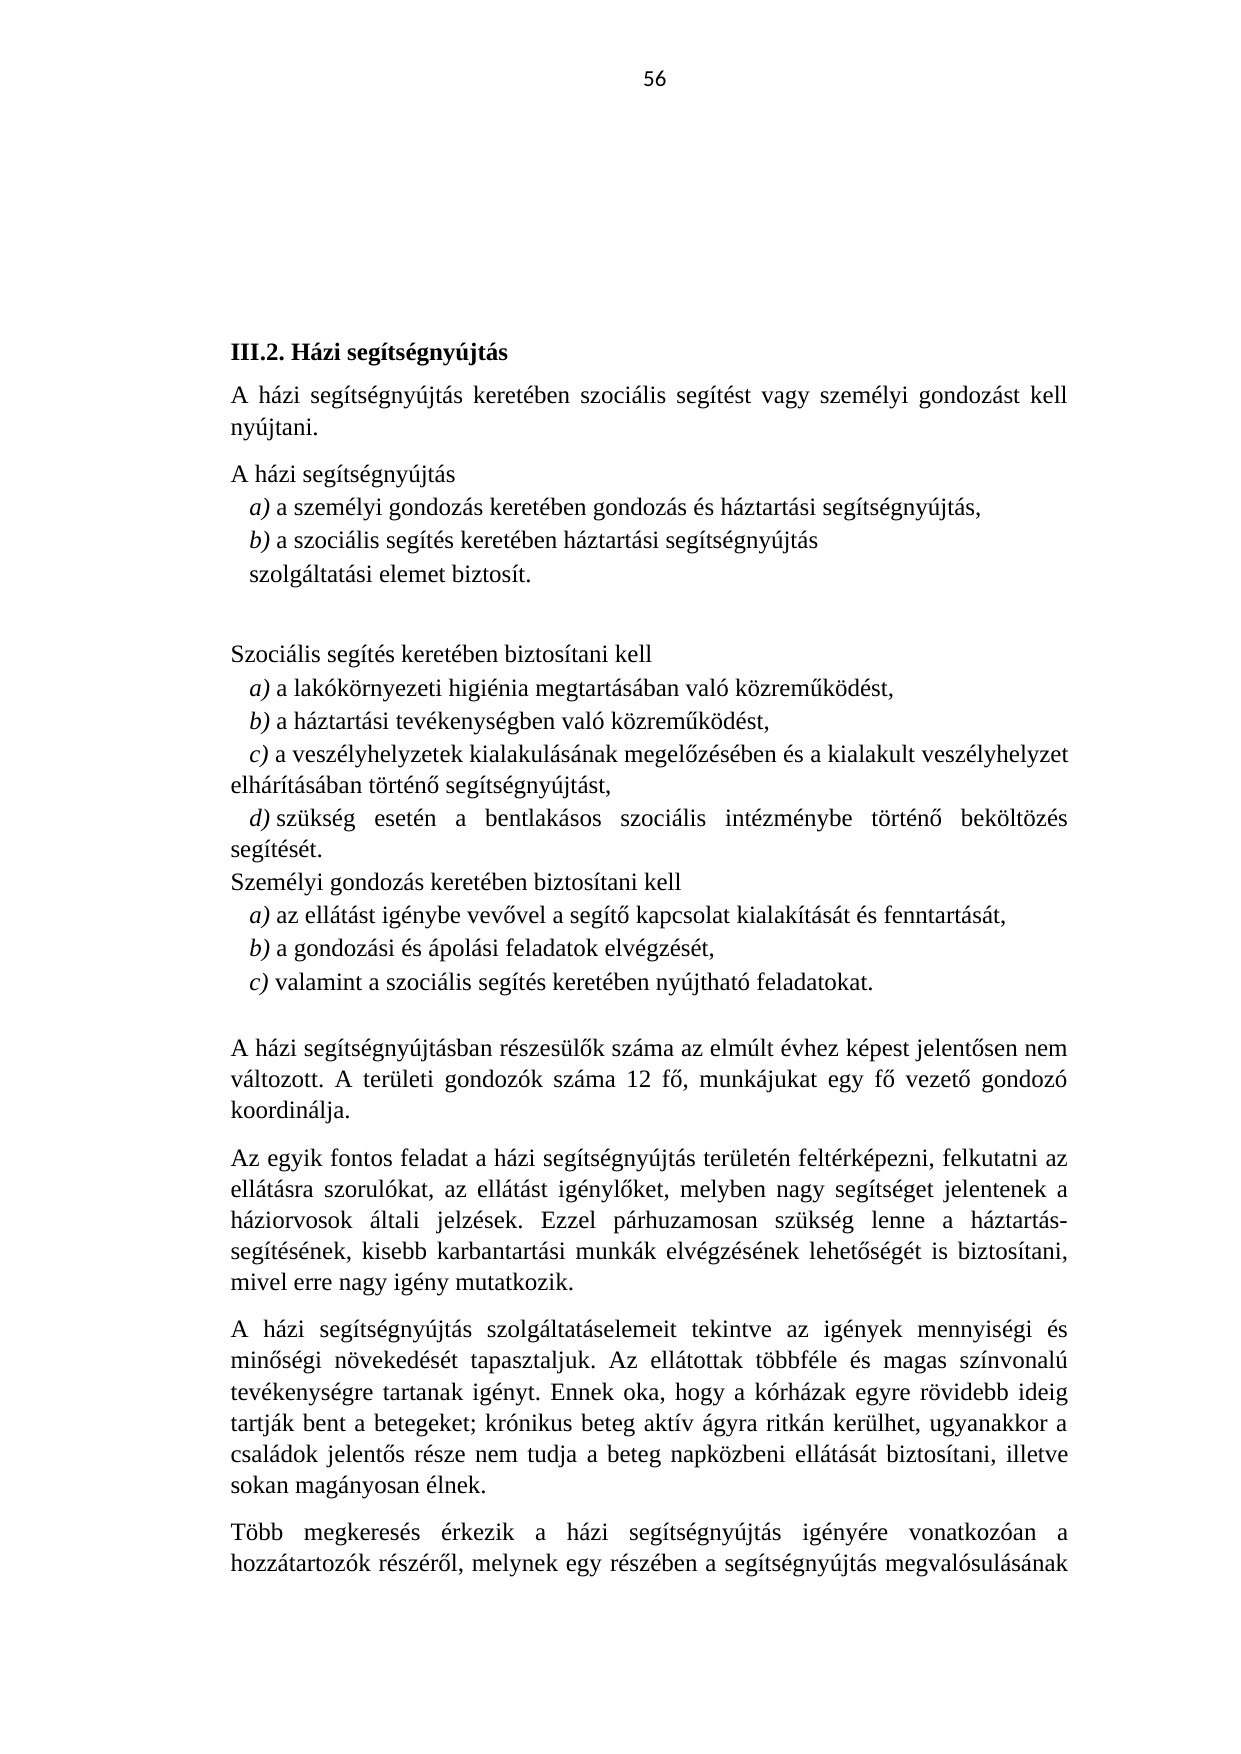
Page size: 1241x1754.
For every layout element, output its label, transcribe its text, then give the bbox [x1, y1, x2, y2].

text b) a gondozási és ápolási feladatok elvégzését, [230, 933, 1069, 962]
text a) a személyi gondozás keretében gondozás és háztartási segítségnyújtás, [230, 492, 1069, 521]
text c) valamint a szociális segítés keretében nyújtható feladatokat. [230, 967, 1069, 995]
text A házi segítségnyújtás keretében szociális segítést vagy személyi gondozást kell nyújtani. [230, 381, 1069, 440]
text III.2. Házi segítségnyújtás [230, 337, 1069, 366]
text Személyi gondozás keretében biztosítani kell [230, 867, 1069, 896]
text a) a lakókörnyezeti higiénia megtartásában való közreműködést, [230, 673, 1069, 701]
text b) a háztartási tevékenységben való közreműködést, [230, 706, 1069, 734]
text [230, 1517, 1069, 1577]
text d) szükség esetén a bentlakásos szociális intézménybe történő beköltözés segítését. [230, 803, 1069, 863]
text A házi segítségnyújtás [230, 459, 1069, 488]
text c) a veszélyhelyzetek kialakulásának megelőzésében és a kialakult veszélyhelyzet elhárításában történő segítségnyújtást, [230, 739, 1069, 799]
text Szociális segítés keretében biztosítani kell [230, 639, 1069, 668]
text szolgáltatási elemet biztosít. [230, 559, 1069, 587]
text A házi segítségnyújtás szolgáltatáselemeit tekintve az igények mennyiségi és minőségi növekedését tapasztaljuk. Az ellátottak többféle és magas színvonalú tevékenységre tartanak igényt. Ennek oka, hogy a kórházak egyre rövidebb ideig tartják bent a betegeket; krónikus beteg aktív ágyra ritkán kerülhet, ugyanakkor a családok jelentős része nem tudja a beteg napközbeni ellátását biztosítani, illetve sokan magányosan élnek. [230, 1314, 1069, 1498]
text a) az ellátást igénybe vevővel a segítő kapcsolat kialakítását és fenntartását, [230, 900, 1069, 929]
text b) a szociális segítés keretében háztartási segítségnyújtás [230, 526, 1069, 554]
text Az egyik fontos feladat a házi segítségnyújtás területén feltérképezni, felkutatni az ellátásra szorulókat, az ellátást igénylőket, melyben nagy segítséget jelentenek a háziorvosok általi jelzések. Ezzel párhuzamosan szükség lenne a háztartás-segítésének, kisebb karbantartási munkák elvégzésének lehetőségét is biztosítani, mivel erre nagy igény mutatkozik. [230, 1143, 1069, 1296]
text A házi segítségnyújtásban részesülők száma az elmúlt évhez képest jelentősen nem változott. A területi gondozók száma 12 fő, munkájukat egy fő vezető gondozó koordinálja. [230, 1033, 1069, 1124]
